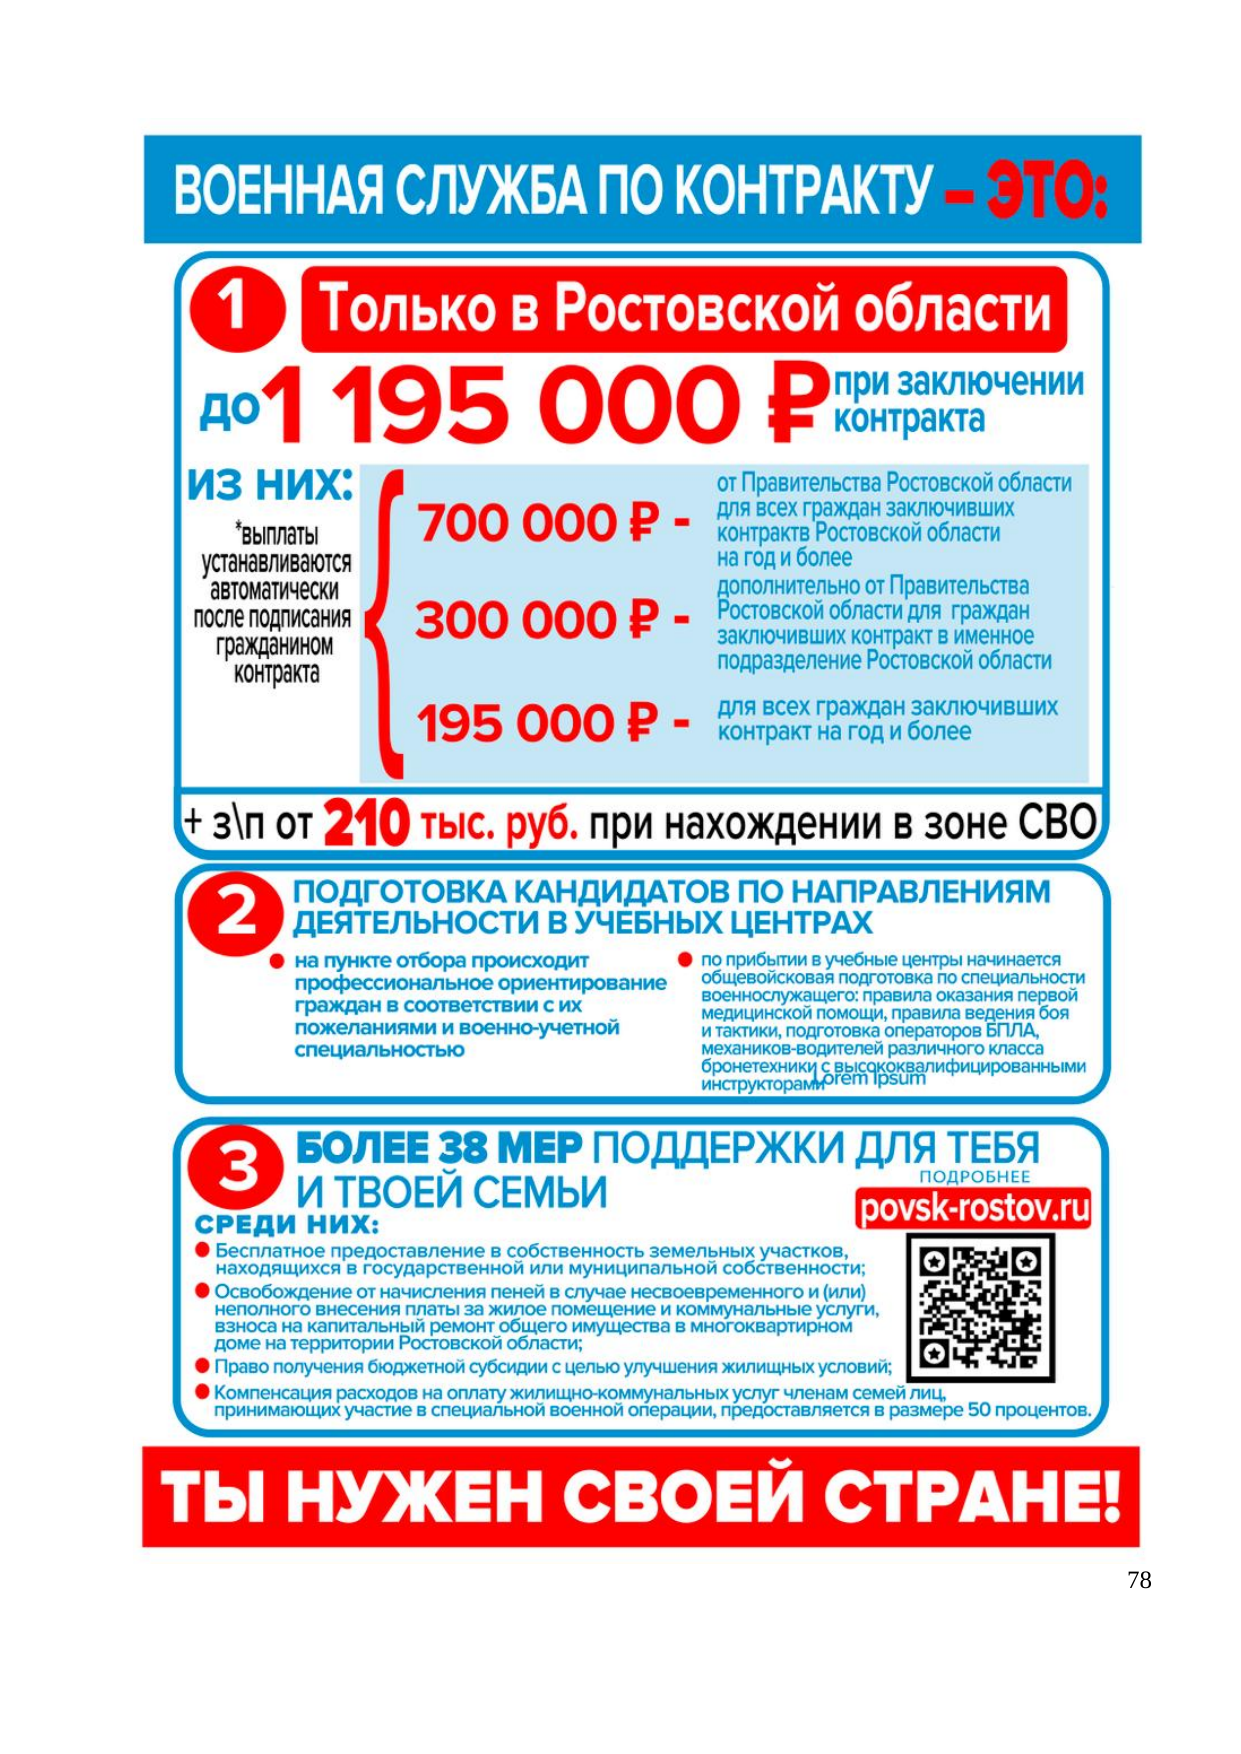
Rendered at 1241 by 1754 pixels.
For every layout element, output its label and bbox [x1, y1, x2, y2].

picture [132, 118, 1152, 1564]
